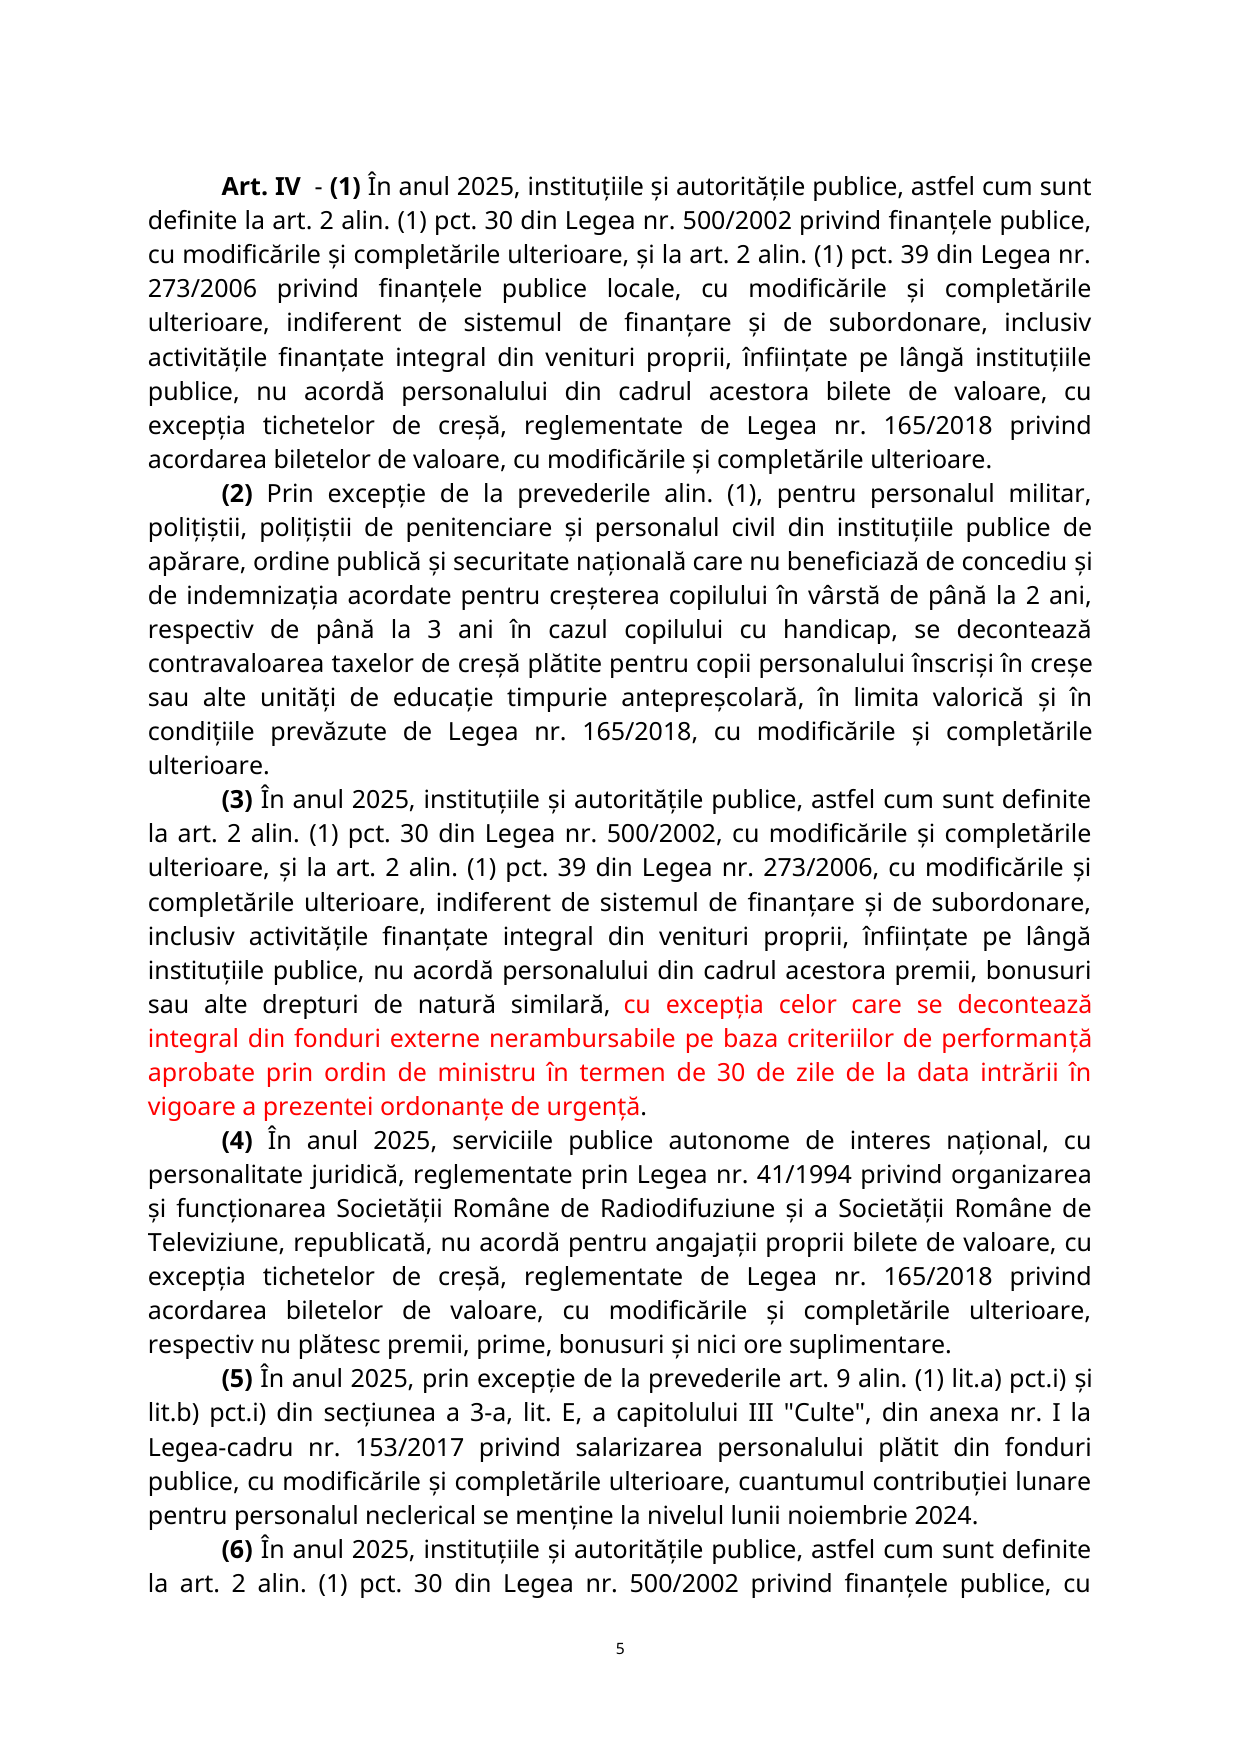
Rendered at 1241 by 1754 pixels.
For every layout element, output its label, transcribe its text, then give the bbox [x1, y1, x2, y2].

text (4) În anul 2025, serviciile publice autonome de interes naţional, cu personalitate juridică, reglementate prin Legea nr. 41/1994 privind organizarea şi funcţionarea Societăţii Române de Radiodifuziune şi a Societăţii Române de Televiziune, republicată, nu acordă pentru angajații proprii bilete de valoare, cu excepţia tichetelor de creşă, reglementate de Legea nr. 165/2018 privind acordarea biletelor de valoare, cu modificările şi completările ulterioare, respectiv nu plătesc premii, prime, bonusuri și nici ore suplimentare. [148, 1123, 1093, 1361]
text (3) În anul 2025, instituţiile şi autorităţile publice, astfel cum sunt definite la art. 2 alin. (1) pct. 30 din Legea nr. 500/2002, cu modificările şi completările ulterioare, şi la art. 2 alin. (1) pct. 39 din Legea nr. 273/2006, cu modificările şi completările ulterioare, indiferent de sistemul de finanţare şi de subordonare, inclusiv activităţile finanţate integral din venituri proprii, înfiinţate pe lângă instituţiile publice, nu acordă personalului din cadrul acestora premii, bonusuri sau alte drepturi de natură similară, cu excepția celor care se decontează integral din fonduri externe nerambursabile pe baza criteriilor de performanță aprobate prin ordin de ministru în termen de 30 de zile de la data intrării în vigoare a prezentei ordonanțe de urgență. [148, 782, 1093, 1123]
text Art. IV - (1) În anul 2025, instituţiile şi autorităţile publice, astfel cum sunt definite la art. 2 alin. (1) pct. 30 din Legea nr. 500/2002 privind finanţele publice, cu modificările şi completările ulterioare, şi la art. 2 alin. (1) pct. 39 din Legea nr. 273/2006 privind finanţele publice locale, cu modificările şi completările ulterioare, indiferent de sistemul de finanţare şi de subordonare, inclusiv activităţile finanţate integral din venituri proprii, înfiinţate pe lângă instituţiile publice, nu acordă personalului din cadrul acestora bilete de valoare, cu excepţia tichetelor de creşă, reglementate de Legea nr. 165/2018 privind acordarea biletelor de valoare, cu modificările şi completările ulterioare. [148, 169, 1093, 475]
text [148, 1531, 1093, 1599]
text (5) În anul 2025, prin excepție de la prevederile art. 9 alin. (1) lit.a) pct.i) și lit.b) pct.i) din secţiunea a 3-a, lit. E, a capitolului III "Culte", din anexa nr. I la Legea-cadru nr. 153/2017 privind salarizarea personalului plătit din fonduri publice, cu modificările şi completările ulterioare, cuantumul contribuţiei lunare pentru personalul neclerical se menține la nivelul lunii noiembrie 2024. [148, 1361, 1093, 1531]
text (2) Prin excepție de la prevederile alin. (1), pentru personalul militar, polițiștii, polițiștii de penitenciare și personalul civil din instituțiile publice de apărare, ordine publică și securitate națională care nu beneficiază de concediu și de indemnizația acordate pentru creșterea copilului în vârstă de până la 2 ani, respectiv de până la 3 ani în cazul copilului cu handicap, se decontează contravaloarea taxelor de creșă plătite pentru copii personalului înscriși în creșe sau alte unități de educație timpurie antepreșcolară, în limita valorică și în condițiile prevăzute de Legea nr. 165/2018, cu modificările și completările ulterioare. [148, 475, 1093, 782]
